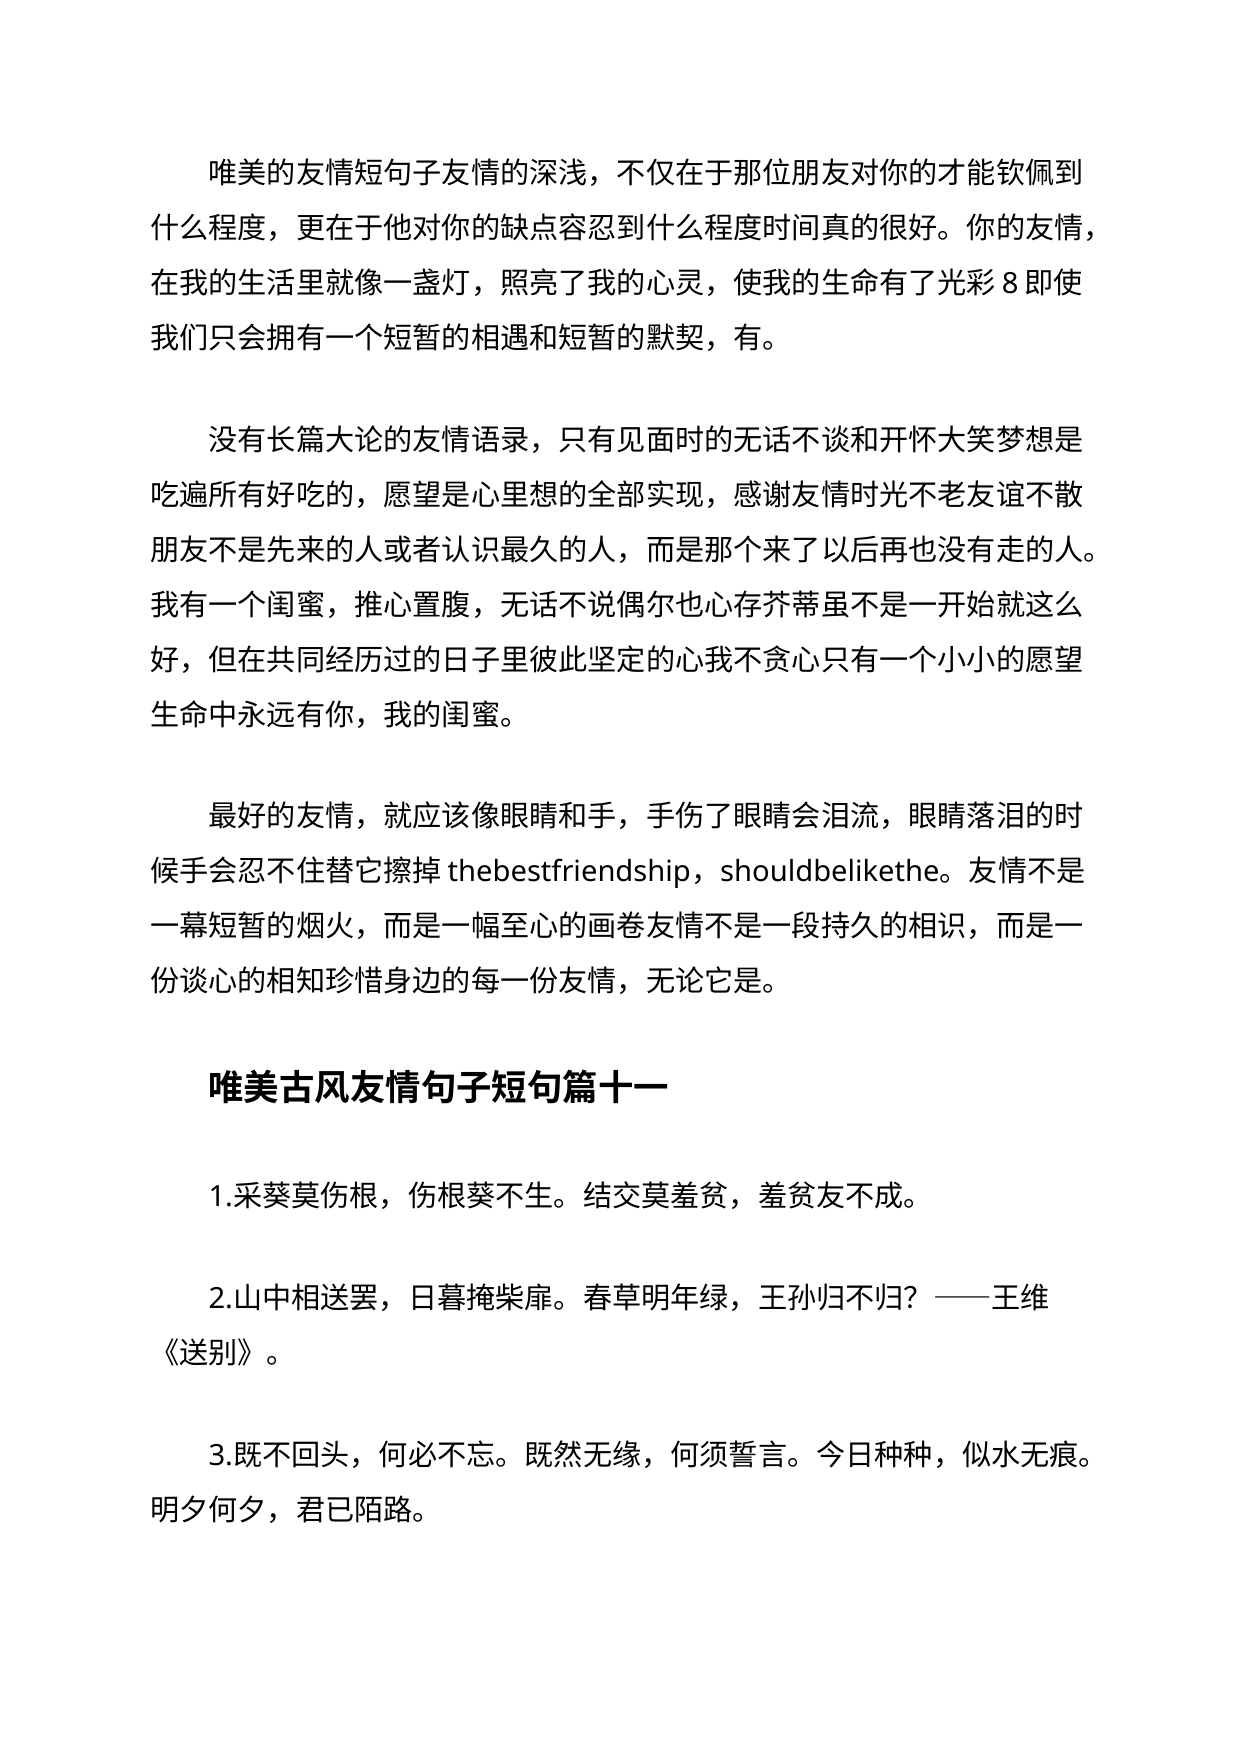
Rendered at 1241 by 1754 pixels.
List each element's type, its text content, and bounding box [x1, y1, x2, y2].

text 1.采葵莫伤根，伤根葵不生。结交莫羞贫，羞贫友不成。 [150, 1173, 1090, 1215]
text 唯美的友情短句子友情的深浅，不仅在于那位朋友对你的才能钦佩到什么程度，更在于他对你的缺点容忍到什么程度时间真的很好。你的友情，在我的生活里就像一盏灯，照亮了我的心灵，使我的生命有了光彩8即使我们只会拥有一个短暂的相遇和短暂的默契，有。 [150, 150, 1090, 357]
text 唯美古风友情句子短句篇十一 [150, 1059, 1090, 1111]
text 没有长篇大论的友情语录，只有见面时的无话不谈和开怀大笑梦想是吃遍所有好吃的，愿望是心里想的全部实现，感谢友情时光不老友谊不散朋友不是先来的人或者认识最久的人，而是那个来了以后再也没有走的人。我有一个闺蜜，推心置腹，无话不说偶尔也心存芥蒂虽不是一开始就这么好，但在共同经历过的日子里彼此坚定的心我不贪心只有一个小小的愿望生命中永远有你，我的闺蜜。 [150, 417, 1090, 733]
text 2.山中相送罢，日暮掩柴扉。春草明年绿，王孙归不归？——王维《送别》。 [150, 1275, 1090, 1372]
text 3.既不回头，何必不忘。既然无缘，何须誓言。今日种种，似水无痕。明夕何夕，君已陌路。 [150, 1432, 1090, 1529]
text 最好的友情，就应该像眼睛和手，手伤了眼睛会泪流，眼睛落泪的时候手会忍不住替它擦掉thebestfriendship，shouldbelikethe。友情不是一幕短暂的烟火，而是一幅至心的画卷友情不是一段持久的相识，而是一份谈心的相知珍惜身边的每一份友情，无论它是。 [150, 793, 1090, 1000]
